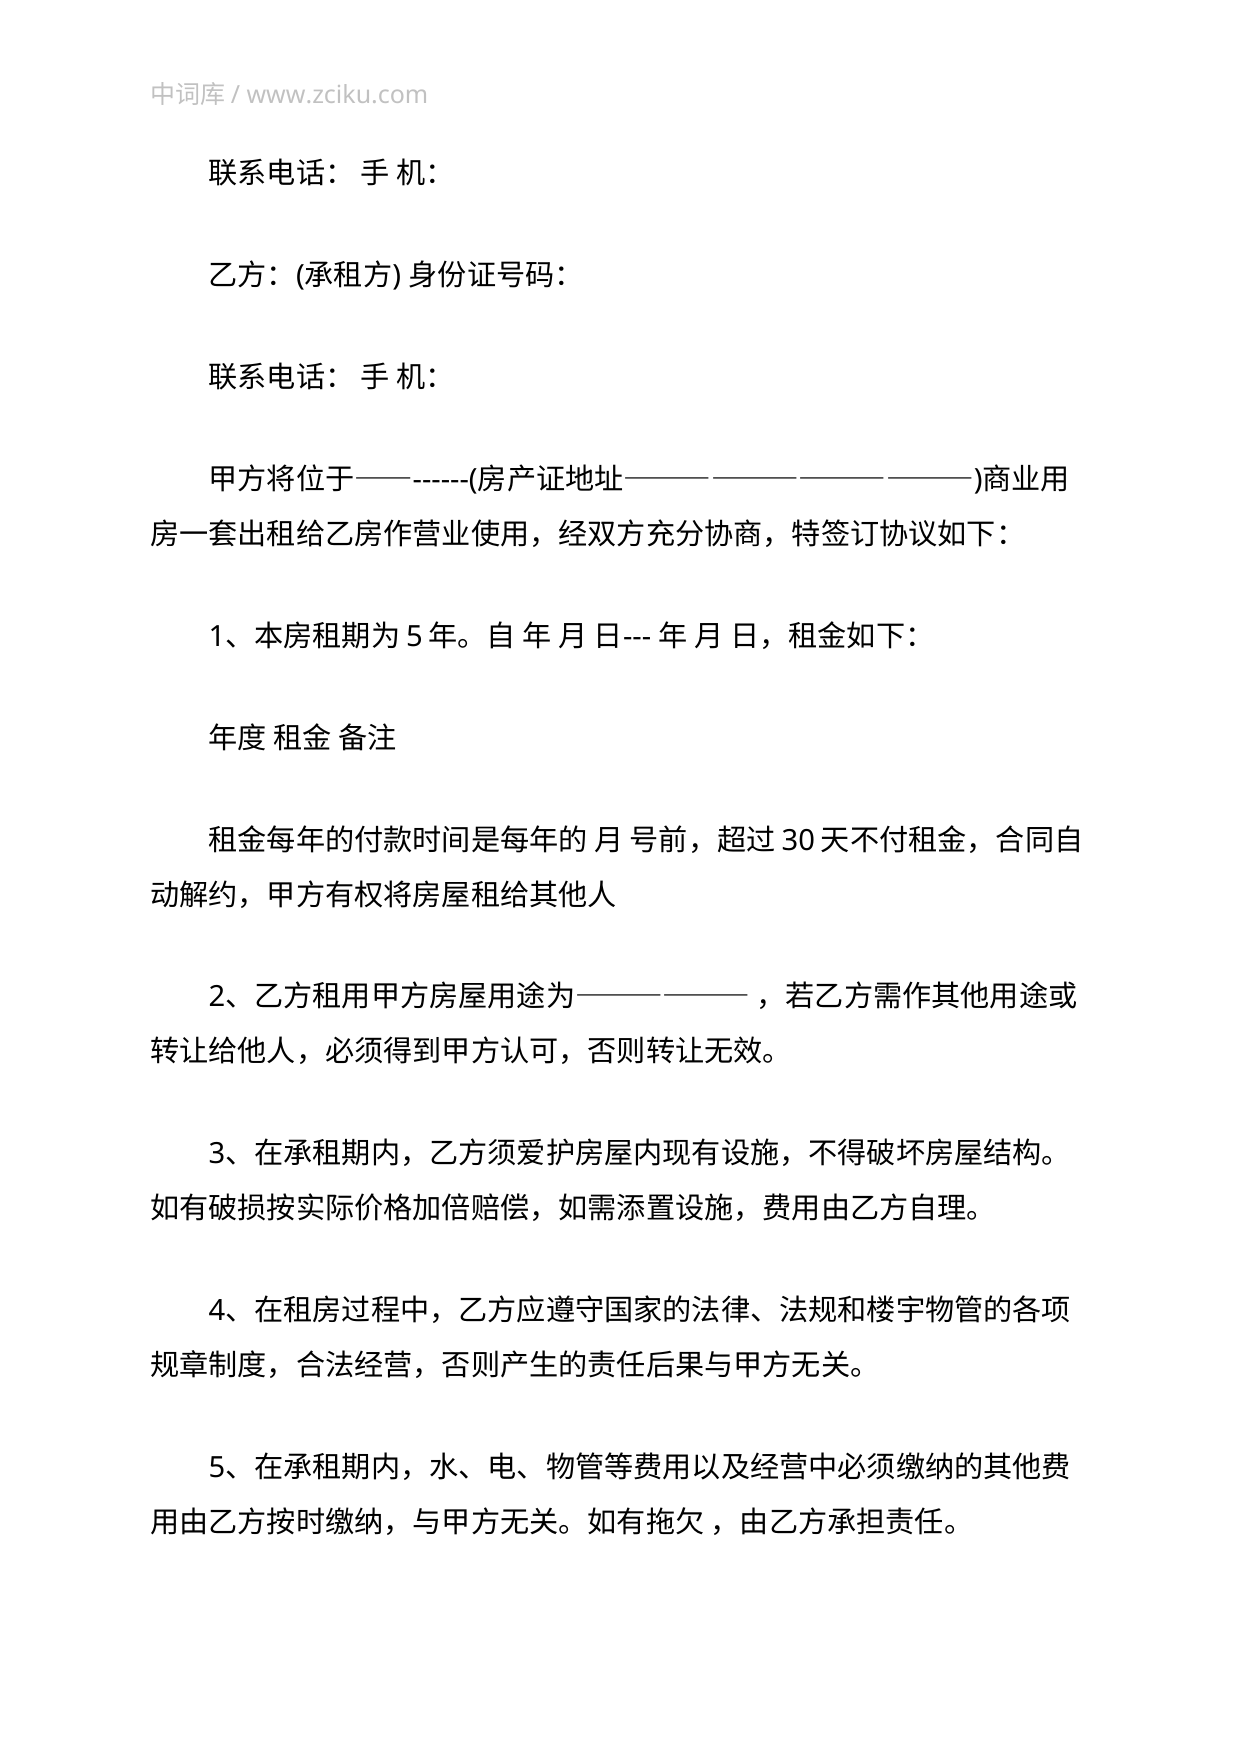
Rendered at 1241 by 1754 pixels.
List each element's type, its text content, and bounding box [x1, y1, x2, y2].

text 3、在承租期内，乙方须爱护房屋内现有设施，不得破坏房屋结构。如有破损按实际价格加倍赔偿，如需添置设施，费用由乙方自理。 [150, 1129, 1090, 1227]
text 租金每年的付款时间是每年的 月 号前，超过30天不付租金，合同自动解约，甲方有权将房屋租给其他人 [150, 816, 1090, 913]
text 联系电话： 手 机： [150, 150, 1090, 192]
text 甲方将位于——------(房产证地址————————————)商业用房一套出租给乙房作营业使用，经双方充分协商，特签订协议如下： [150, 456, 1090, 553]
text 2、乙方租用甲方房屋用途为—————— ，若乙方需作其他用途或转让给他人，必须得到甲方认可，否则转让无效。 [150, 973, 1090, 1070]
text 年度 租金 备注 [150, 714, 1090, 757]
text 4、在租房过程中，乙方应遵守国家的法律、法规和楼宇物管的各项规章制度，合法经营，否则产生的责任后果与甲方无关。 [150, 1286, 1090, 1384]
text 乙方：(承租方) 身份证号码： [150, 252, 1090, 294]
text 1、本房租期为5年。自 年 月 日--- 年 月 日，租金如下： [150, 612, 1090, 655]
text 联系电话： 手 机： [150, 354, 1090, 396]
text 5、在承租期内，水、电、物管等费用以及经营中必须缴纳的其他费用由乙方按时缴纳，与甲方无关。如有拖欠 ，由乙方承担责任。 [150, 1443, 1090, 1540]
